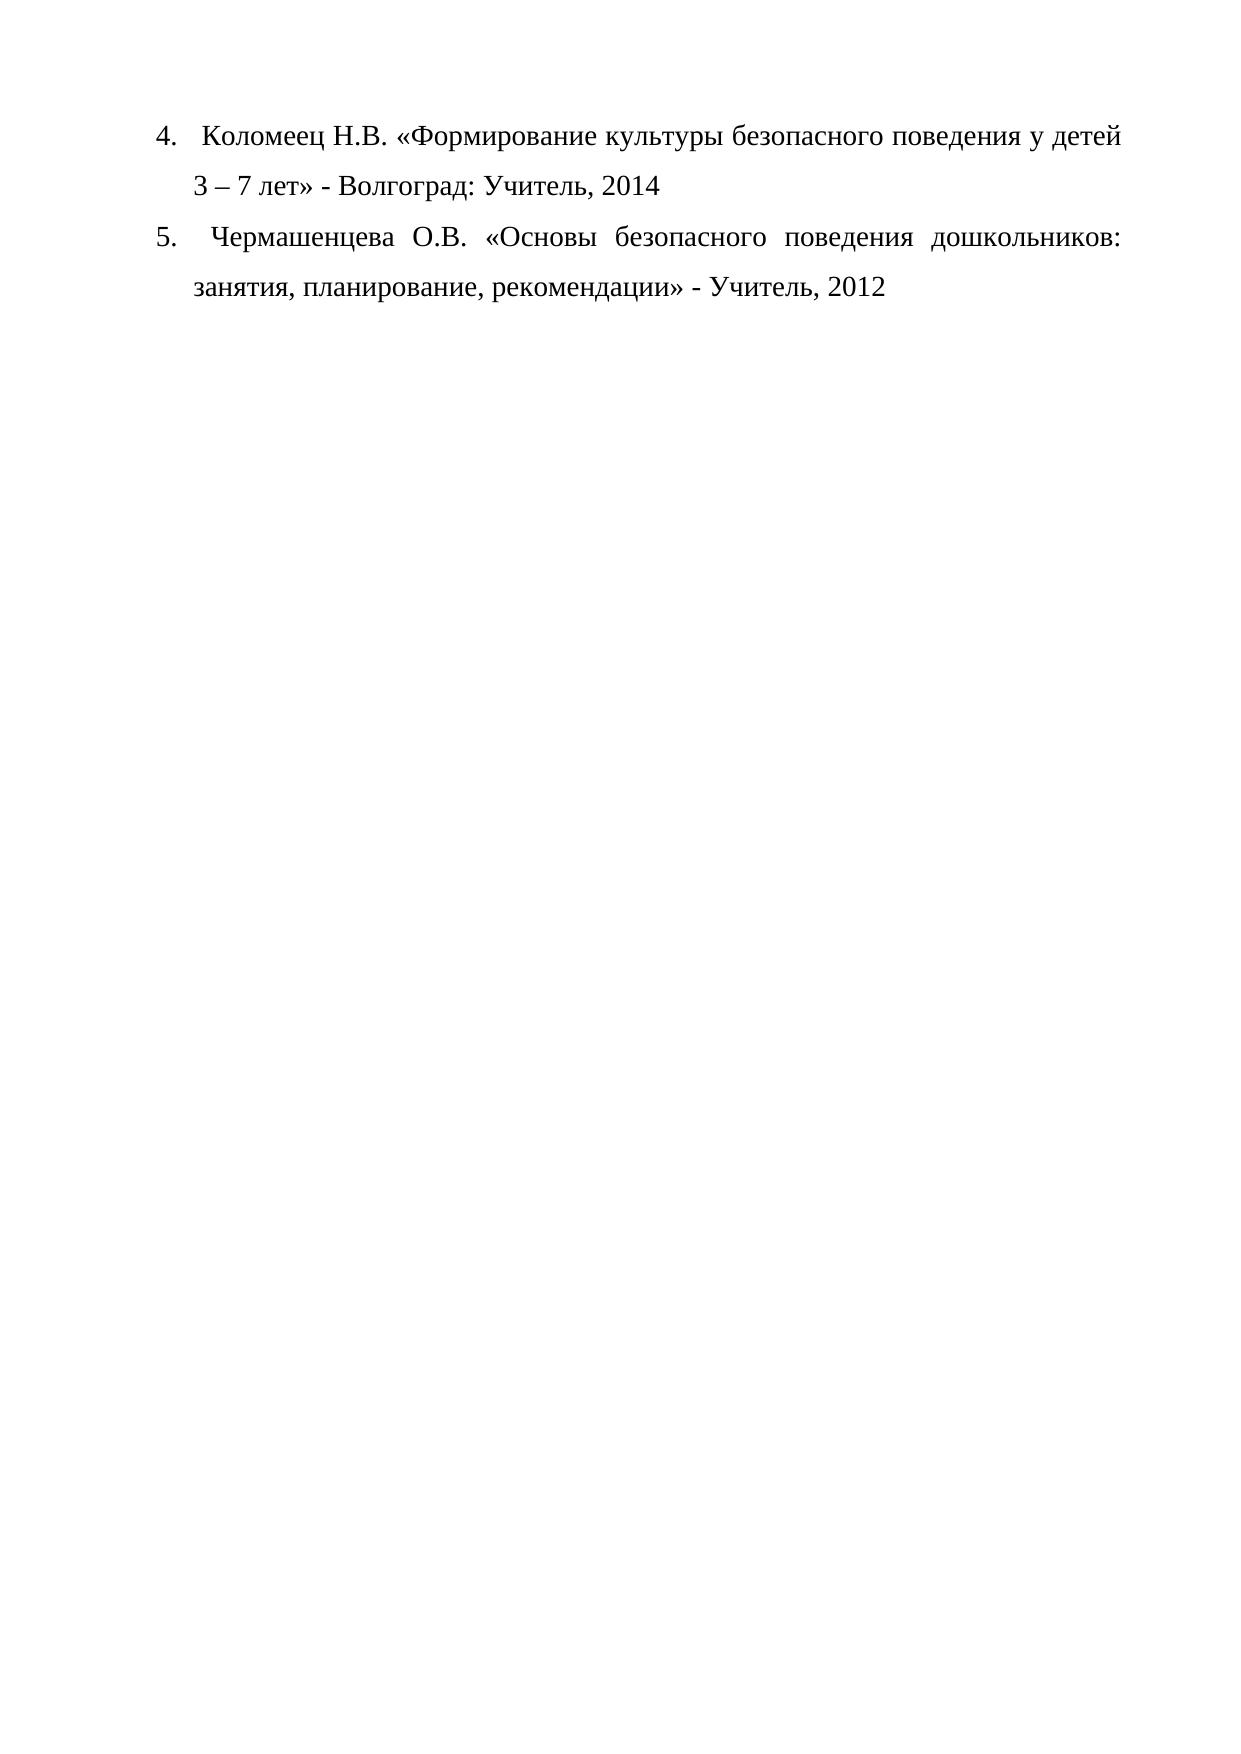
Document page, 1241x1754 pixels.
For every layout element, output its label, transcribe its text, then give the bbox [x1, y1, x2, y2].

list Чермашенцева О.В. «Основы безопасного поведения дошкольников: занятия, планирование, рекомендации» - Учитель, 2012 [156, 219, 1122, 303]
list Коломеец Н.В. «Формирование культуры безопасного поведения у детей 3 – 7 лет» - Волгоград: Учитель, 2014 [156, 118, 1122, 202]
